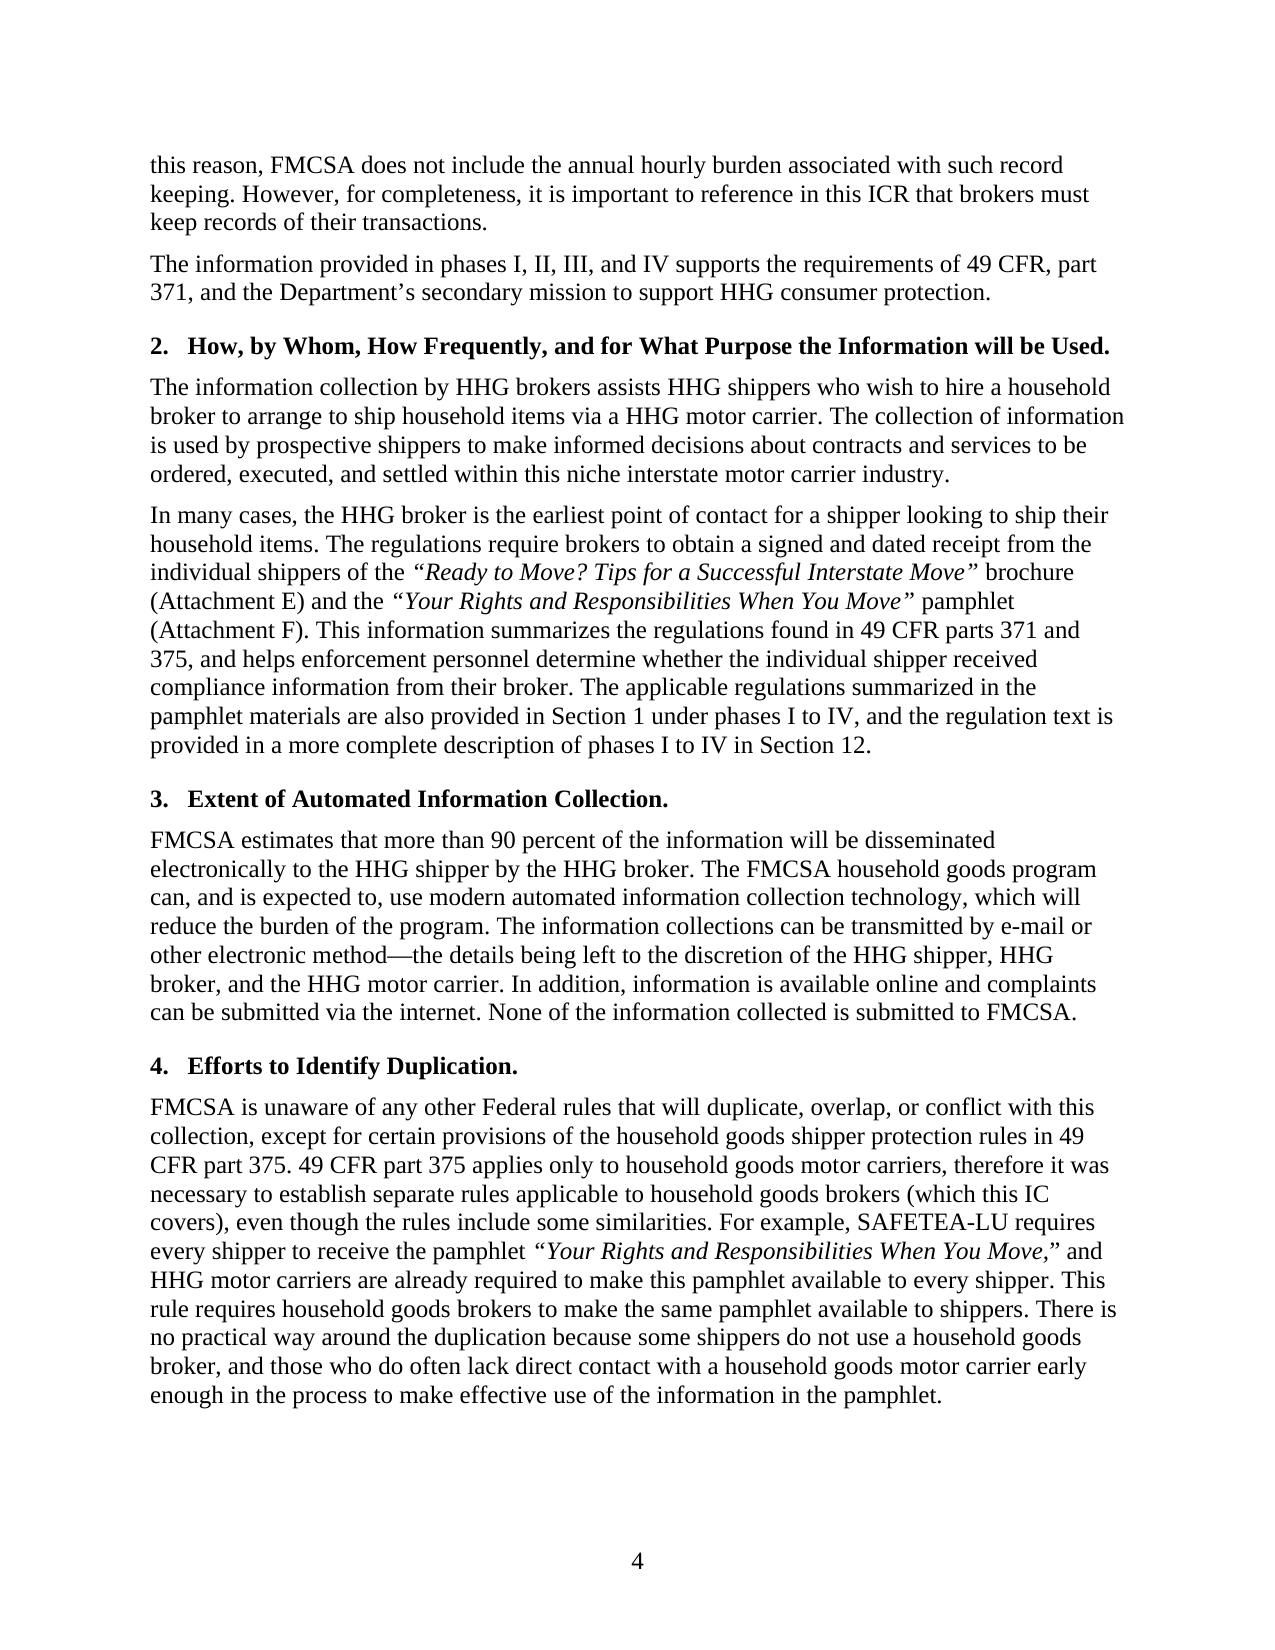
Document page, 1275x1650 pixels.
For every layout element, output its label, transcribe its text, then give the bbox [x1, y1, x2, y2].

text In many cases, the HHG broker is the earliest point of contact for a shipper looking to ship their household items. The regulations require brokers to obtain a signed and dated receipt from the individual shippers of the “Ready to Move? Tips for a Successful Interstate Move” brochure (Attachment E) and the “Your Rights and Responsibilities When You Move” pamphlet (Attachment F). This information summarizes the regulations found in 49 CFR parts 371 and 375, and helps enforcement personnel determine whether the individual shipper received compliance information from their broker. The applicable regulations summarized in the pamphlet materials are also provided in Section 1 under phases I to IV, and the regulation text is provided in a more complete description of phases I to IV in Section 12. [150, 500, 1125, 759]
text FMCSA is unaware of any other Federal rules that will duplicate, overlap, or conflict with this collection, except for certain provisions of the household goods shipper protection rules in 49 CFR part 375. 49 CFR part 375 applies only to household goods motor carriers, therefore it was necessary to establish separate rules applicable to household goods brokers (which this IC covers), even though the rules include some similarities. For example, SAFETEA-LU requires every shipper to receive the pamphlet “Your Rights and Responsibilities When You Move,” and HHG motor carriers are already required to make this pamphlet available to every shipper. This rule requires household goods brokers to make the same pamphlet available to shippers. There is no practical way around the duplication because some shippers do not use a household goods broker, and those who do often lack direct contact with a household goods motor carrier early enough in the process to make effective use of the information in the pamphlet. [150, 1092, 1125, 1409]
subtitle Extent of Automated Information Collection. [150, 784, 1125, 812]
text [150, 150, 1125, 236]
subtitle Efforts to Identify Duplication. [150, 1051, 1125, 1080]
text FMCSA estimates that more than 90 percent of the information will be disseminated electronically to the HHG shipper by the HHG broker. The FMCSA household goods program can, and is expected to, use modern automated information collection technology, which will reduce the burden of the program. The information collections can be transmitted by e-mail or other electronic method—the details being left to the discretion of the HHG shipper, HHG broker, and the HHG motor carrier. In addition, information is available online and complaints can be submitted via the internet. None of the information collected is submitted to FMCSA. [150, 825, 1125, 1026]
text The information collection by HHG brokers assists HHG shippers who wish to hire a household broker to arrange to ship household items via a HHG motor carrier. The collection of information is used by prospective shippers to make informed decisions about contracts and services to be ordered, executed, and settled within this niche interstate motor carrier industry. [150, 372, 1125, 487]
text The information provided in phases I, II, III, and IV supports the requirements of 49 CFR, part 371, and the Department’s secondary mission to support HHG consumer protection. [150, 249, 1125, 306]
subtitle How, by Whom, How Frequently, and for What Purpose the Information will be Used. [150, 331, 1125, 360]
